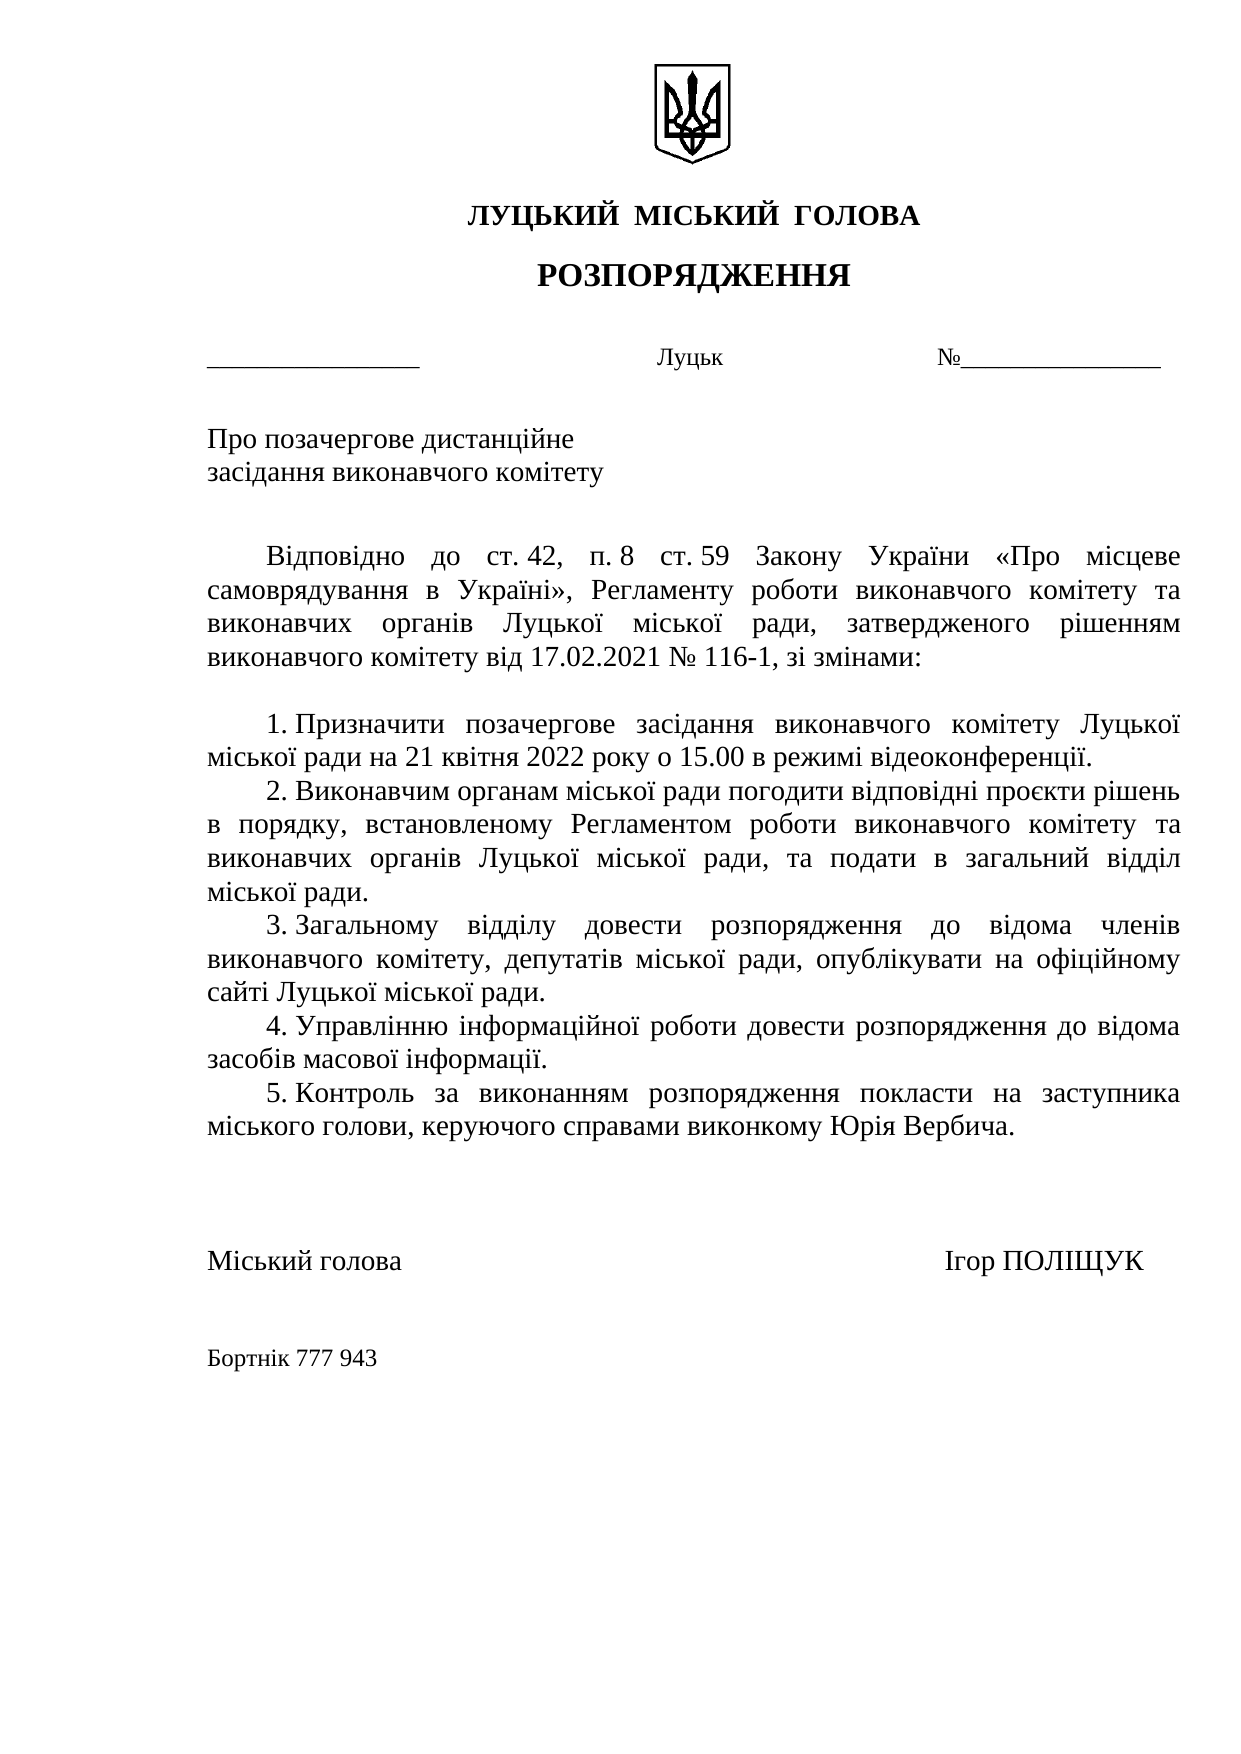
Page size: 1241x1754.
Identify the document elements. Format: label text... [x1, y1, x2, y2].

subtitle ЛУЦЬКИЙ МІСЬКИЙ ГОЛОВА [207, 198, 1181, 232]
text Відповідно до ст. 42, п. 8 ст. 59 Закону України «Про місцеве самоврядування в Україні», Регламенту роботи виконавчого комітету та виконавчих органів Луцької міської ради, затвердженого рішенням виконавчого комітету від 17.02.2021 № 116-1, зі змінами: [207, 538, 1181, 672]
text 4. Управлінню інформаційної роботи довести розпорядження до відома засобів масової інформації. [207, 1008, 1181, 1075]
text Про позачергове дистанційне [207, 421, 1181, 454]
text 2. Виконавчим органам міської ради погодити відповідні проєкти рішень в порядку, встановленому Регламентом роботи виконавчого комітету та виконавчих органів Луцької міської ради, та подати в загальний відділ міської ради. [207, 773, 1181, 907]
text РОЗПОРЯДЖЕННЯ [207, 256, 1181, 294]
text 3. Загальному відділу довести розпорядження до відома членів виконавчого комітету, депутатів міської ради, опублікувати на офіційному сайті Луцької міської ради. [207, 907, 1181, 1008]
text засідання виконавчого комітету [207, 454, 1181, 488]
text 5. Контроль за виконанням розпорядження покласти на заступника міського голови, керуючого справами виконкому Юрія Вербича. [207, 1075, 1181, 1142]
text 1. Призначити позачергове засідання виконавчого комітету Луцької міської ради на 21 квітня 2022 року о 15.00 в режимі відеоконференції. [207, 706, 1181, 773]
text _________________ Луцьк №________________ [207, 342, 1181, 371]
text Міський голова Ігор ПОЛІЩУК [207, 1243, 1181, 1276]
picture [631, 59, 751, 183]
text Бортнік 777 943 [207, 1343, 1181, 1372]
